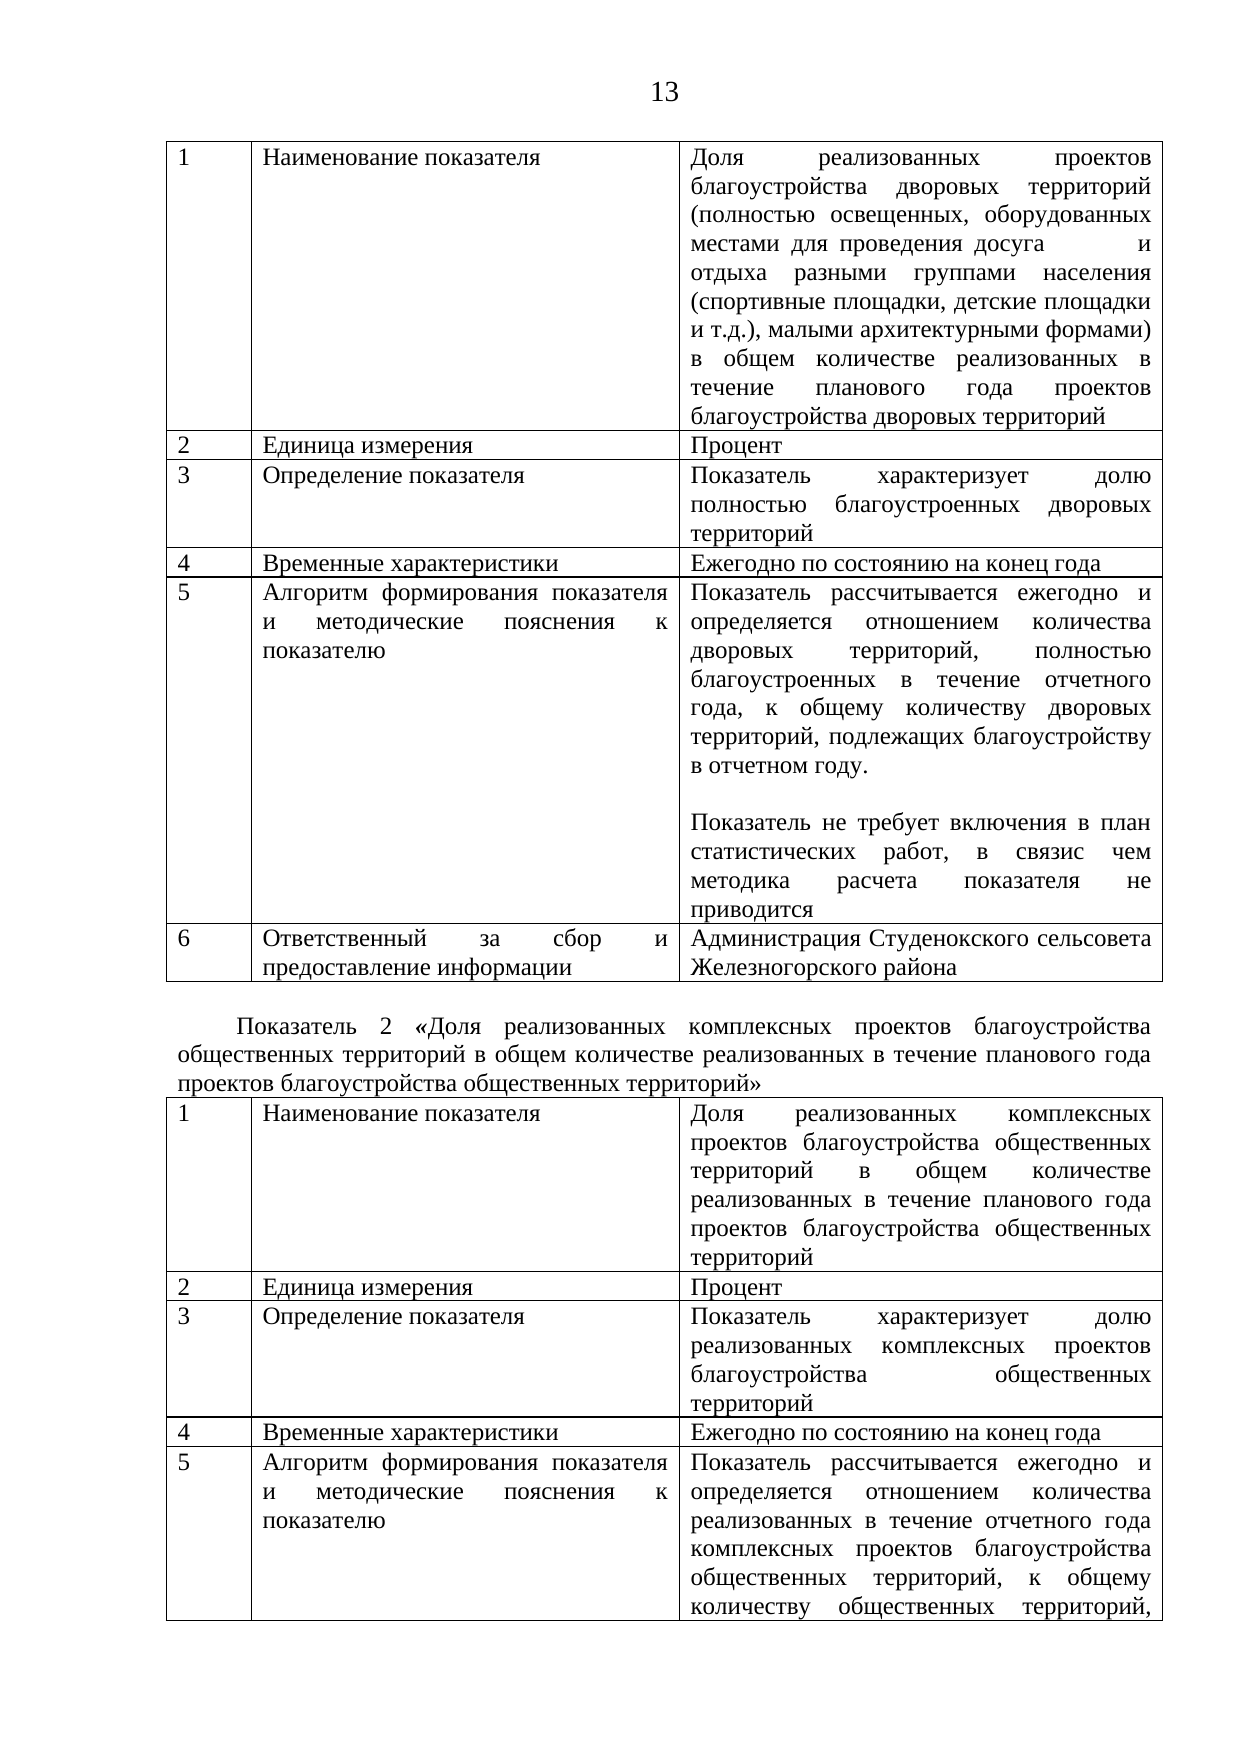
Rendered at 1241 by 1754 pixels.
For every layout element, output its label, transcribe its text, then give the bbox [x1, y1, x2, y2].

table_cell 5 [167, 578, 251, 922]
table_header Доля реализованных комплексных проектов благоустройства общественных территорий в общем количестве реализованных в течение планового года проектов благоустройства общественных территорий [680, 1098, 1162, 1271]
table_header 1 [167, 1098, 251, 1271]
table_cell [680, 1447, 1162, 1620]
table_cell 5 [167, 1447, 251, 1620]
table_cell 4 [167, 548, 251, 576]
table_header Доля реализованных проектов благоустройства дворовых территорий (полностью освещенных, оборудованных местами для проведения досуга и отдыха разными группами населения (спортивные площадки, детские площадки и т.д.), малыми архитектурными формами) в общем количестве реализованных в течение планового года проектов благоустройства дворовых территорий [680, 142, 1162, 429]
table_cell Алгоритм формирования показателя и методические пояснения к показателю [252, 578, 679, 922]
table_cell Временные характеристики [252, 548, 679, 576]
table_cell Показатель рассчитывается ежегодно и определяется отношением количества дворовых территорий, полностью благоустроенных в течение отчетного года, к общему количеству дворовых территорий, подлежащих благоустройству в отчетном году. Показатель не требует включения в план статистических работ, в связис чем методика расчета показателя не приводится [680, 578, 1162, 922]
table_header Наименование показателя [252, 142, 679, 429]
table_cell Процент [680, 1272, 1162, 1300]
table_cell Показатель характеризует долю полностью благоустроенных дворовых территорий [680, 460, 1162, 547]
table_cell Единица измерения [252, 1272, 679, 1300]
table_cell Администрация Студенокского сельсовета Железногорского района [680, 924, 1162, 981]
table_cell 2 [167, 431, 251, 459]
table_header Наименование показателя [252, 1098, 679, 1271]
table_cell Определение показателя [252, 460, 679, 547]
table_cell 4 [167, 1418, 251, 1446]
table_cell Временные характеристики [252, 1418, 679, 1446]
table_cell 6 [167, 924, 251, 981]
table_cell 3 [167, 1301, 251, 1416]
table_cell Ответственный за сбор и предоставление информации [252, 924, 679, 981]
table_cell Процент [680, 431, 1162, 459]
table_cell Единица измерения [252, 431, 679, 459]
table_cell 2 [167, 1272, 251, 1300]
table_cell Показатель характеризует долю реализованных комплексных проектов благоустройства общественных территорий [680, 1301, 1162, 1416]
table_header 1 [167, 142, 251, 429]
table_cell 3 [167, 460, 251, 547]
table_cell Ежегодно по состоянию на конец года [680, 1418, 1162, 1446]
table_cell Определение показателя [252, 1301, 679, 1416]
text Показатель 2 «Доля реализованных комплексных проектов благоустройства общественных территорий в общем количестве реализованных в течение планового года проектов благоустройства общественных территорий» [177, 1011, 1152, 1097]
table_cell Ежегодно по состоянию на конец года [680, 548, 1162, 576]
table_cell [252, 1447, 679, 1620]
